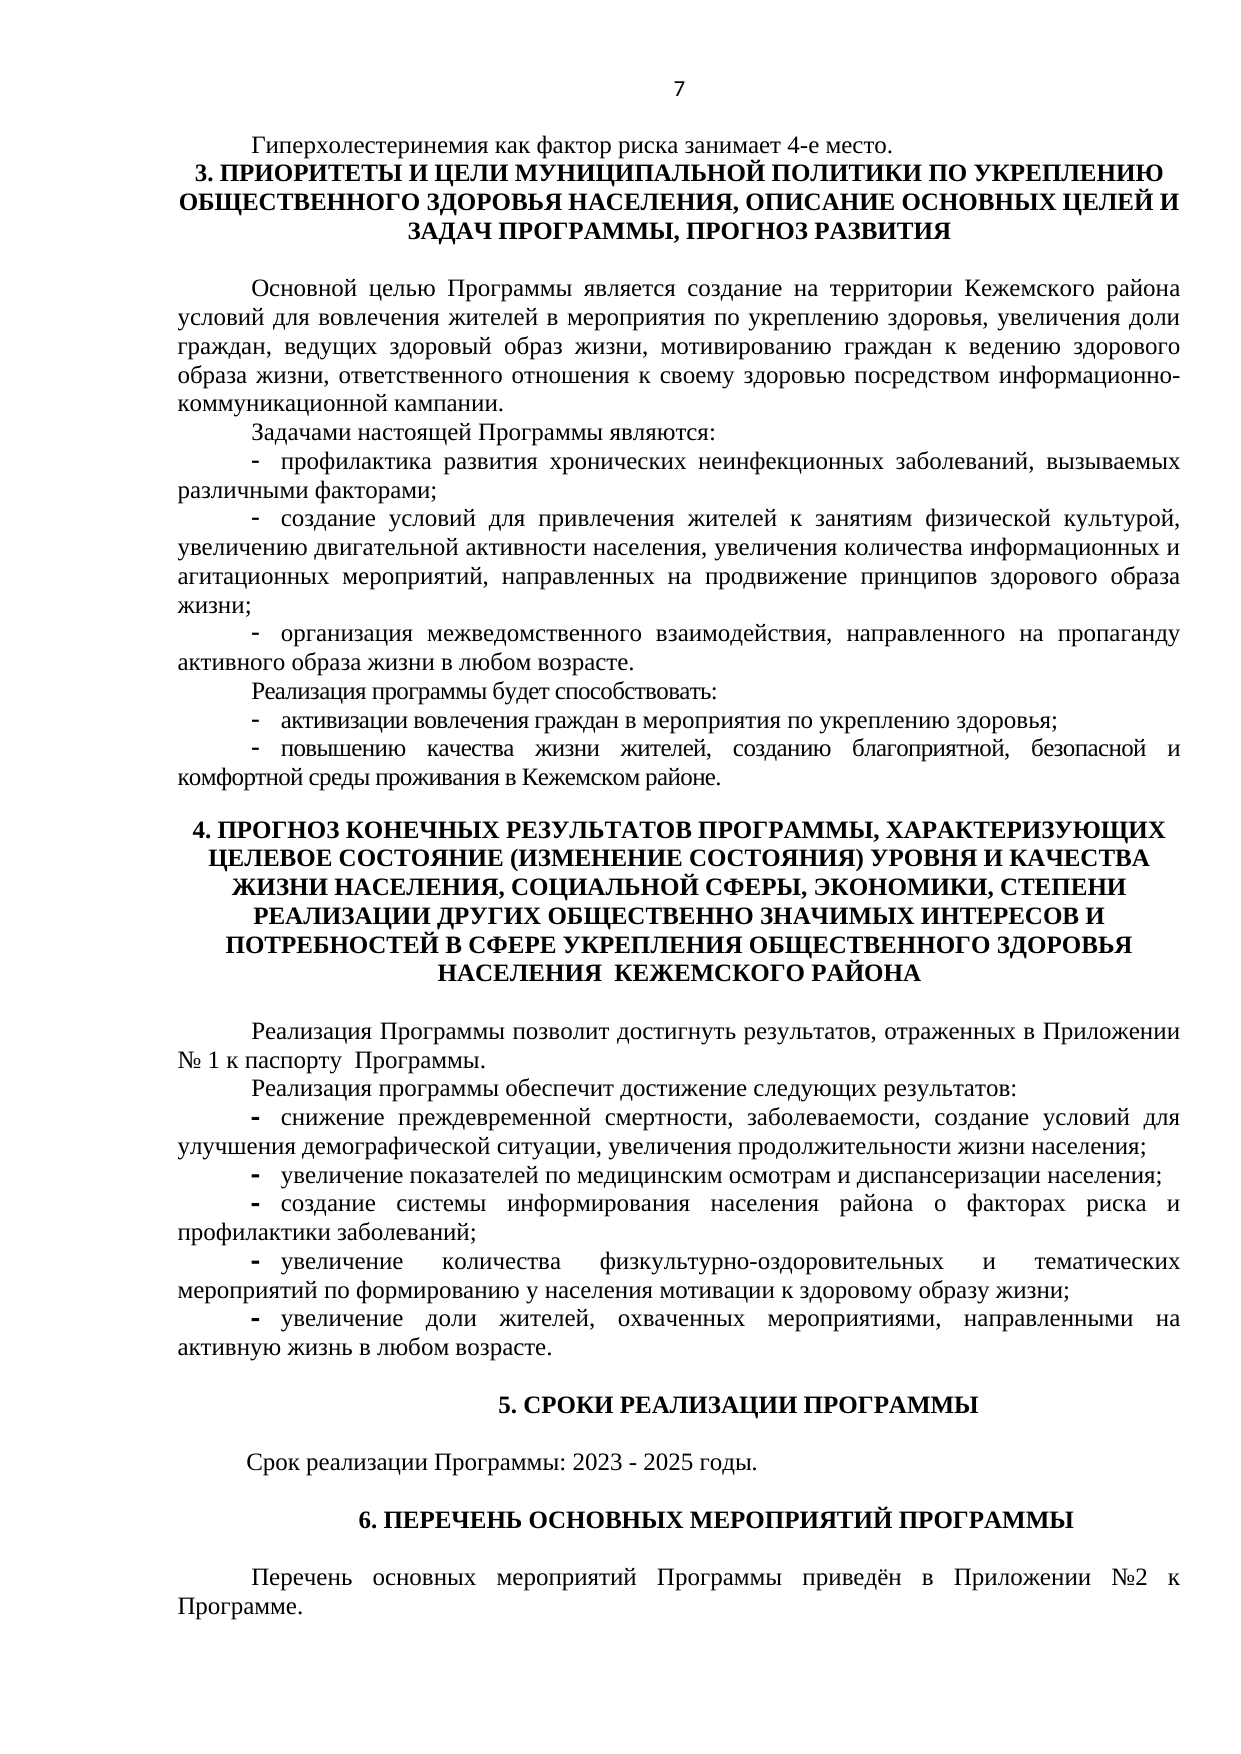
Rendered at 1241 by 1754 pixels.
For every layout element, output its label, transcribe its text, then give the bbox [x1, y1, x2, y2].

text 6. ПЕРЕЧЕНЬ ОСНОВНЫХ МЕРОПРИЯТИЙ ПРОГРАММЫ [177, 1505, 1181, 1533]
list увеличение доли жителей, охваченных мероприятиями, направленными на активную жизнь в любом возрасте. [177, 1303, 1181, 1361]
list организация межведомственного взаимодействия, направленного на пропаганду активного образа жизни в любом возрасте. [177, 618, 1181, 676]
text Реализация Программы позволит достигнуть результатов, отраженных в Приложении № 1 к паспорту Программы. [177, 1016, 1181, 1073]
text 4. ПРОГНОЗ КОНЕЧНЫХ РЕЗУЛЬТАТОВ ПРОГРАММЫ, ХАРАКТЕРИЗУЮЩИХ ЦЕЛЕВОЕ СОСТОЯНИЕ (ИЗМЕНЕНИЕ СОСТОЯНИЯ) УРОВНЯ И КАЧЕСТВА ЖИЗНИ НАСЕЛЕНИЯ, СОЦИАЛЬНОЙ СФЕРЫ, ЭКОНОМИКИ, СТЕПЕНИ РЕАЛИЗАЦИИ ДРУГИХ ОБЩЕСТВЕННО ЗНАЧИМЫХ ИНТЕРЕСОВ И ПОТРЕБНОСТЕЙ В СФЕРЕ УКРЕПЛЕНИЯ ОБЩЕСТВЕННОГО ЗДОРОВЬЯ НАСЕЛЕНИЯ КЕЖЕМСКОГО РАЙОНА [177, 815, 1181, 987]
list создание системы информирования населения района о факторах риска и профилактики заболеваний; [177, 1188, 1181, 1246]
list увеличение количества физкультурно-оздоровительных и тематических мероприятий по формированию у населения мотивации к здоровому образу жизни; [177, 1246, 1181, 1303]
list профилактика развития хронических неинфекционных заболеваний, вызываемых различными факторами; [177, 446, 1181, 503]
text Срок реализации Программы: 2023 - 2025 годы. [177, 1447, 1181, 1476]
list увеличение показателей по медицинским осмотрам и диспансеризации населения; [177, 1160, 1181, 1188]
list повышению качества жизни жителей, созданию благоприятной, безопасной и комфортной среды проживания в Кежемском районе. [177, 733, 1181, 791]
text 3. ПРИОРИТЕТЫ И ЦЕЛИ МУНИЦИПАЛЬНОЙ ПОЛИТИКИ ПО УКРЕПЛЕНИЮ ОБЩЕСТВЕННОГО ЗДОРОВЬЯ НАСЕЛЕНИЯ, ОПИСАНИЕ ОСНОВНЫХ ЦЕЛЕЙ И ЗАДАЧ ПРОГРАММЫ, ПРОГНОЗ РАЗВИТИЯ [177, 158, 1181, 245]
list создание условий для привлечения жителей к занятиям физической культурой, увеличению двигательной активности населения, увеличения количества информационных и агитационных мероприятий, направленных на продвижение принципов здорового образа жизни; [177, 503, 1181, 618]
text Перечень основных мероприятий Программы приведён в Приложении №2 к Программе. [177, 1562, 1181, 1620]
list снижение преждевременной смертности, заболеваемости, создание условий для улучшения демографической ситуации, увеличения продолжительности жизни населения; [177, 1102, 1181, 1160]
text Реализация программы будет способствовать: [177, 676, 1181, 705]
text Гиперхолестеринемия как фактор риска занимает 4-е место. [177, 130, 1181, 158]
text Реализация программы обеспечит достижение следующих результатов: [177, 1073, 1181, 1102]
list активизации вовлечения граждан в мероприятия по укреплению здоровья; [177, 705, 1181, 733]
text Задачами настоящей Программы являются: [177, 417, 1181, 446]
text 5. СРОКИ РЕАЛИЗАЦИИ ПРОГРАММЫ [236, 1390, 1240, 1418]
text Основной целью Программы является создание на территории Кежемского района условий для вовлечения жителей в мероприятия по укреплению здоровья, увеличения доли граждан, ведущих здоровый образ жизни, мотивированию граждан к ведению здорового образа жизни, ответственного отношения к своему здоровью посредством информационно-коммуникационной кампании. [177, 273, 1181, 417]
